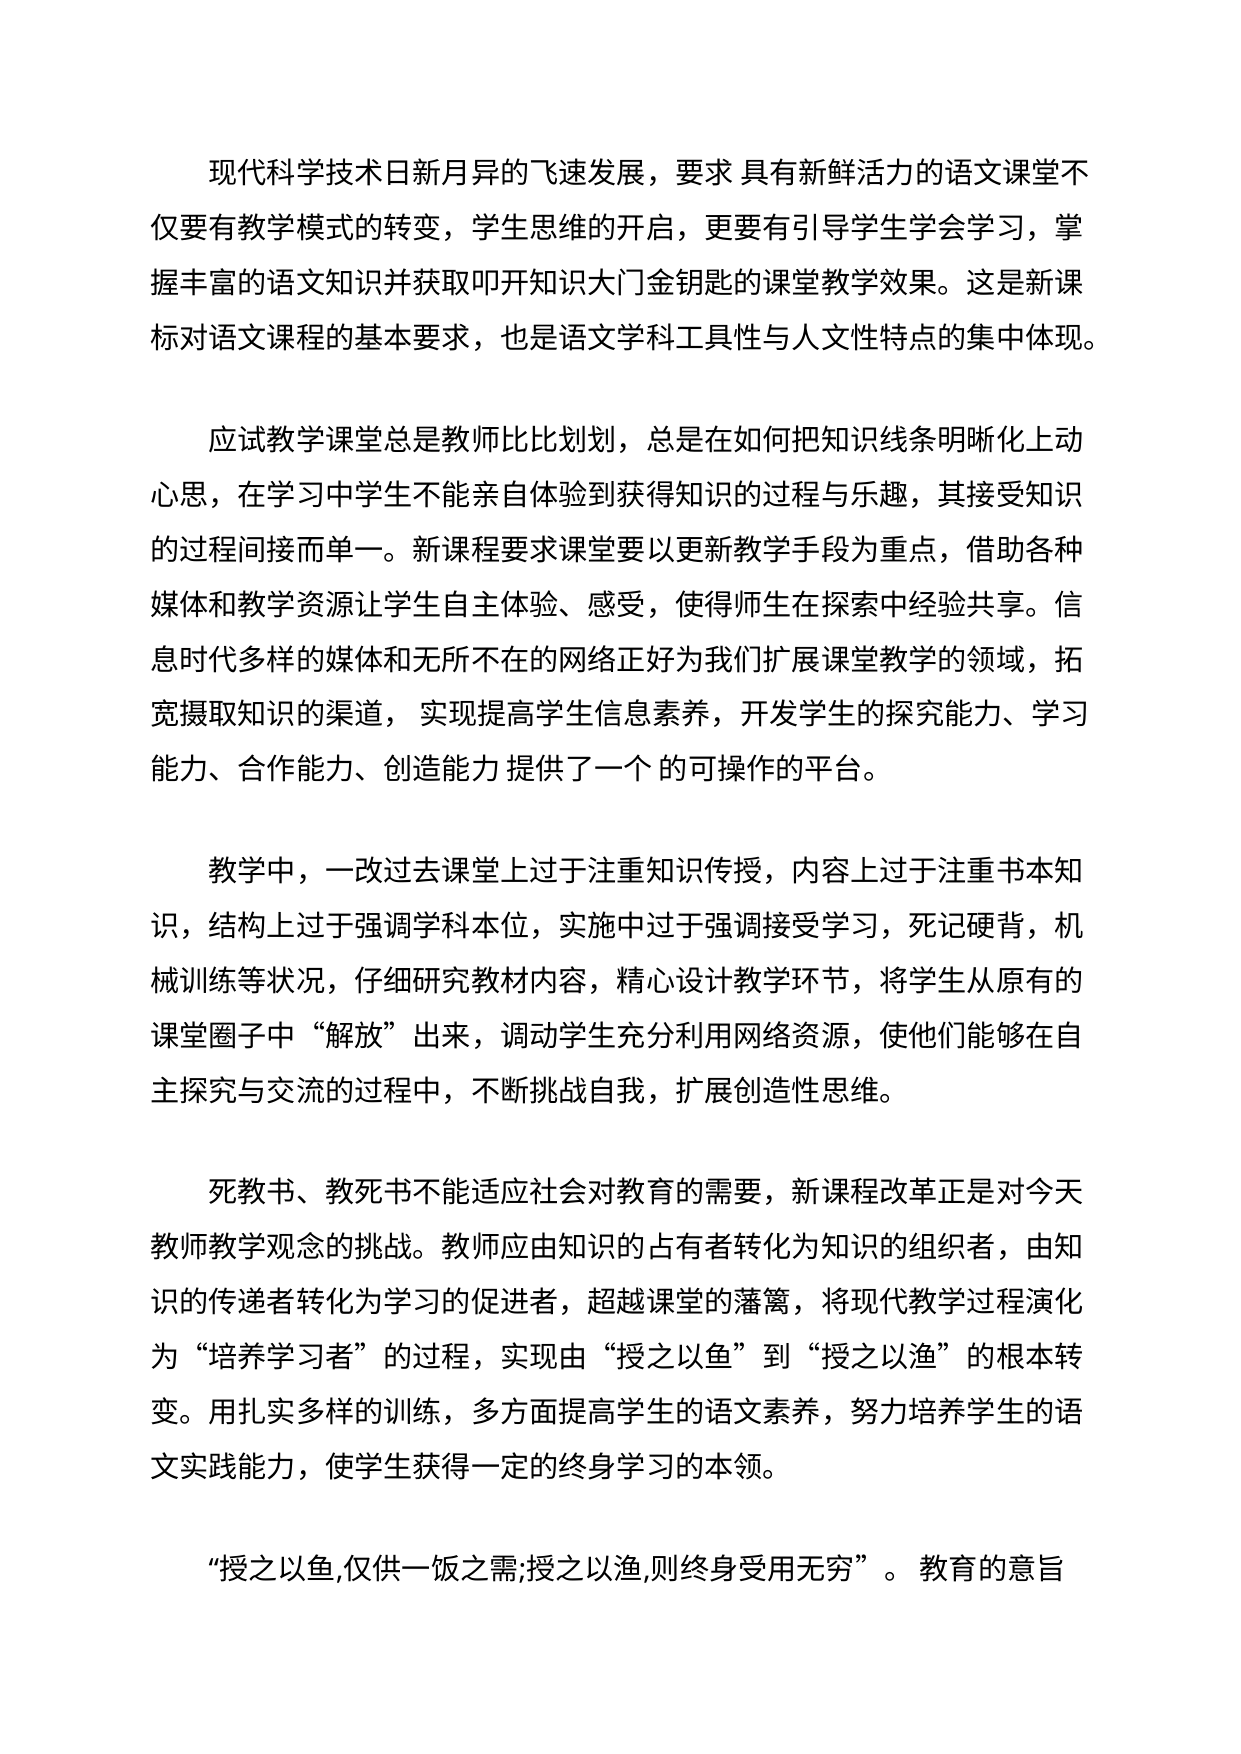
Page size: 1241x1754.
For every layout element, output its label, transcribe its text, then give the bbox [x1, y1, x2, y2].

text 教学中，一改过去课堂上过于注重知识传授，内容上过于注重书本知识，结构上过于强调学科本位，实施中过于强调接受学习，死记硬背，机械训练等状况，仔细研究教材内容，精心设计教学环节，将学生从原有的课堂圈子中“解放”出来，调动学生充分利用网络资源，使他们能够在自主探究与交流的过程中，不断挑战自我，扩展创造性思维。 [150, 848, 1090, 1109]
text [150, 1545, 1090, 1588]
text 死教书、教死书不能适应社会对教育的需要，新课程改革正是对今天教师教学观念的挑战。教师应由知识的占有者转化为知识的组织者，由知识的传递者转化为学习的促进者，超越课堂的藩篱，将现代教学过程演化为“培养学习者”的过程，实现由“授之以鱼”到“授之以渔”的根本转变。用扎实多样的训练，多方面提高学生的语文素养，努力培养学生的语文实践能力，使学生获得一定的终身学习的本领。 [150, 1169, 1090, 1486]
text 现代科学技术日新月异的飞速发展，要求 具有新鲜活力的语文课堂不仅要有教学模式的转变，学生思维的开启，更要有引导学生学会学习，掌握丰富的语文知识并获取叩开知识大门金钥匙的课堂教学效果。这是新课标对语文课程的基本要求，也是语文学科工具性与人文性特点的集中体现。 [150, 150, 1090, 357]
text 应试教学课堂总是教师比比划划，总是在如何把知识线条明晰化上动心思，在学习中学生不能亲自体验到获得知识的过程与乐趣，其接受知识的过程间接而单一。新课程要求课堂要以更新教学手段为重点，借助各种媒体和教学资源让学生自主体验、感受，使得师生在探索中经验共享。信息时代多样的媒体和无所不在的网络正好为我们扩展课堂教学的领域，拓宽摄取知识的渠道， 实现提高学生信息素养，开发学生的探究能力、学习能力、合作能力、创造能力 提供了一个 的可操作的平台。 [150, 416, 1090, 788]
